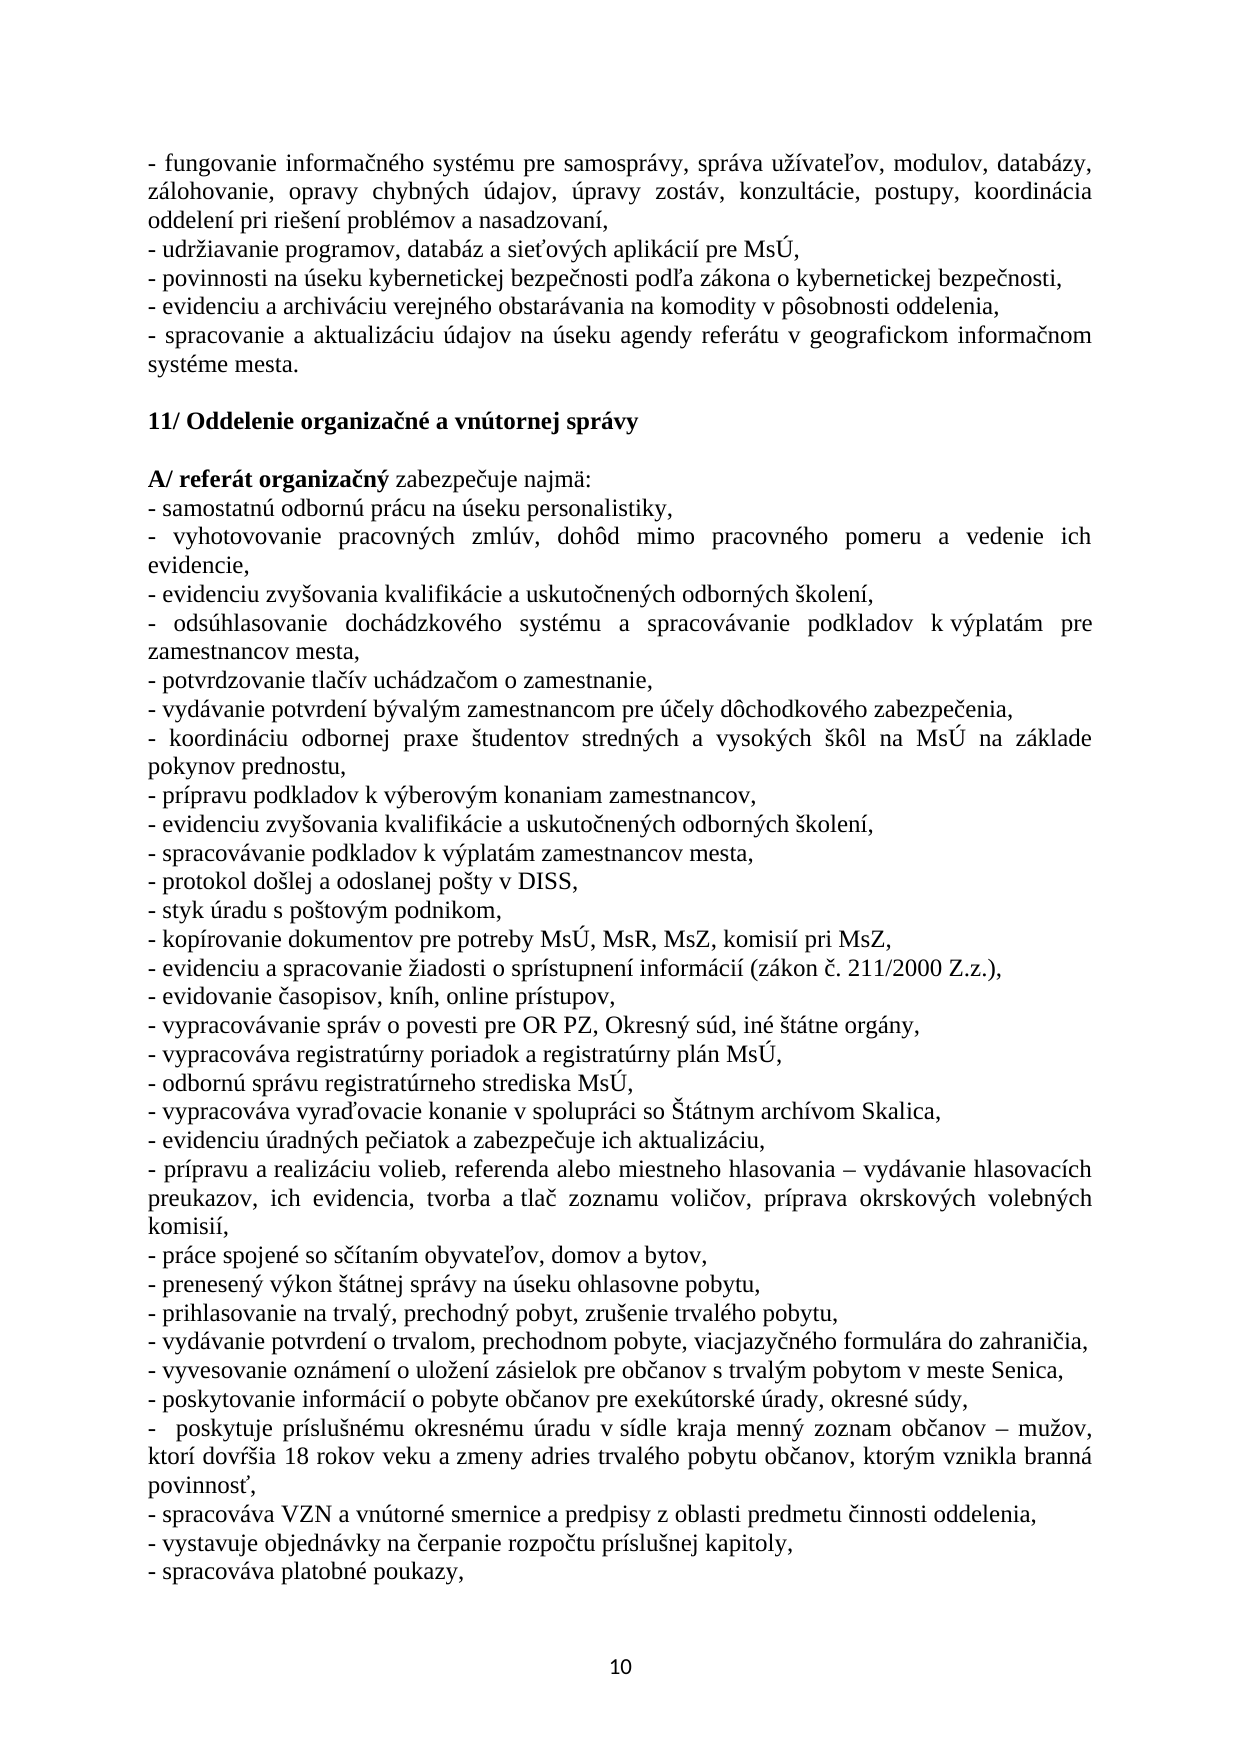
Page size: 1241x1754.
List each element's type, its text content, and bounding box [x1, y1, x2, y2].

text - spracovanie a aktualizáciu údajov na úseku agendy referátu v geografickom informačnom systéme mesta. [148, 320, 1093, 378]
text - samostatnú odbornú prácu na úseku personalistiky, [148, 493, 1093, 521]
text - vypracovávanie správ o povesti pre OR PZ, Okresný súd, iné štátne orgány, [148, 1010, 1093, 1039]
text - evidenciu a spracovanie žiadosti o sprístupnení informácií (zákon č. 211/2000 Z.z.), [148, 953, 1093, 981]
text - vystavuje objednávky na čerpanie rozpočtu príslušnej kapitoly, [148, 1528, 1093, 1556]
text - odbornú správu registratúrneho strediska MsÚ, [148, 1068, 1093, 1096]
text - poskytovanie informácií o pobyte občanov pre exekútorské úrady, okresné súdy, [148, 1384, 1093, 1413]
text - vypracováva registratúrny poriadok a registratúrny plán MsÚ, [148, 1039, 1093, 1068]
text - spracováva VZN a vnútorné smernice a predpisy z oblasti predmetu činnosti oddelenia, [148, 1499, 1093, 1528]
text - vypracováva vyraďovacie konanie v spolupráci so Štátnym archívom Skalica, [148, 1096, 1093, 1125]
text - prípravu podkladov k výberovým konaniam zamestnancov, [148, 780, 1093, 809]
text - práce spojené so sčítaním obyvateľov, domov a bytov, [148, 1240, 1093, 1269]
text - fungovanie informačného systému pre samosprávy, správa užívateľov, modulov, databázy, zálohovanie, opravy chybných údajov, úpravy zostáv, konzultácie, postupy, koordinácia oddelení pri riešení problémov a nasadzovaní, [148, 148, 1093, 234]
text - evidenciu zvyšovania kvalifikácie a uskutočnených odborných školení, [148, 579, 1093, 608]
text - styk úradu s poštovým podnikom, [148, 895, 1093, 924]
text - evidenciu zvyšovania kvalifikácie a uskutočnených odborných školení, [148, 809, 1093, 838]
text - odsúhlasovanie dochádzkového systému a spracovávanie podkladov k výplatám pre zamestnancov mesta, [148, 608, 1093, 665]
text - kopírovanie dokumentov pre potreby MsÚ, MsR, MsZ, komisií pri MsZ, [148, 924, 1093, 953]
text - vydávanie potvrdení bývalým zamestnancom pre účely dôchodkového zabezpečenia, [148, 694, 1093, 723]
text A/ referát organizačný zabezpečuje najmä: [148, 464, 1093, 493]
text - prenesený výkon štátnej správy na úseku ohlasovne pobytu, [148, 1269, 1093, 1298]
text - potvrdzovanie tlačív uchádzačom o zamestnanie, [148, 665, 1093, 694]
text - vyhotovovanie pracovných zmlúv, dohôd mimo pracovného pomeru a vedenie ich evidencie, [148, 521, 1093, 579]
text - spracovávanie podkladov k výplatám zamestnancov mesta, [148, 838, 1093, 866]
text - evidenciu a archiváciu verejného obstarávania na komodity v pôsobnosti oddelenia, [148, 291, 1093, 320]
text - spracováva platobné poukazy, [148, 1556, 1093, 1585]
text 11/ Oddelenie organizačné a vnútornej správy [148, 406, 1093, 435]
text - evidenciu úradných pečiatok a zabezpečuje ich aktualizáciu, [148, 1125, 1093, 1154]
text - evidovanie časopisov, kníh, online prístupov, [148, 981, 1093, 1010]
text - prihlasovanie na trvalý, prechodný pobyt, zrušenie trvalého pobytu, [148, 1298, 1093, 1326]
text - protokol došlej a odoslanej pošty v DISS, [148, 866, 1093, 895]
text - vyvesovanie oznámení o uložení zásielok pre občanov s trvalým pobytom v meste Senica, [148, 1355, 1093, 1384]
text - vydávanie potvrdení o trvalom, prechodnom pobyte, viacjazyčného formulára do zahraničia, [148, 1326, 1093, 1355]
text - poskytuje príslušnému okresnému úradu v sídle kraja menný zoznam občanov – mužov, ktorí dovŕšia 18 rokov veku a zmeny adries trvalého pobytu občanov, ktorým vznikla branná povinnosť, [148, 1413, 1093, 1499]
text - udržiavanie programov, databáz a sieťových aplikácií pre MsÚ, [148, 234, 1093, 263]
text - koordináciu odbornej praxe študentov stredných a vysokých škôl na MsÚ na základe pokynov prednostu, [148, 723, 1093, 780]
text - povinnosti na úseku kybernetickej bezpečnosti podľa zákona o kybernetickej bezpečnosti, [148, 263, 1093, 291]
text - prípravu a realizáciu volieb, referenda alebo miestneho hlasovania – vydávanie hlasovacích preukazov, ich evidencia, tvorba a tlač zoznamu voličov, príprava okrskových volebných komisií, [148, 1154, 1093, 1240]
